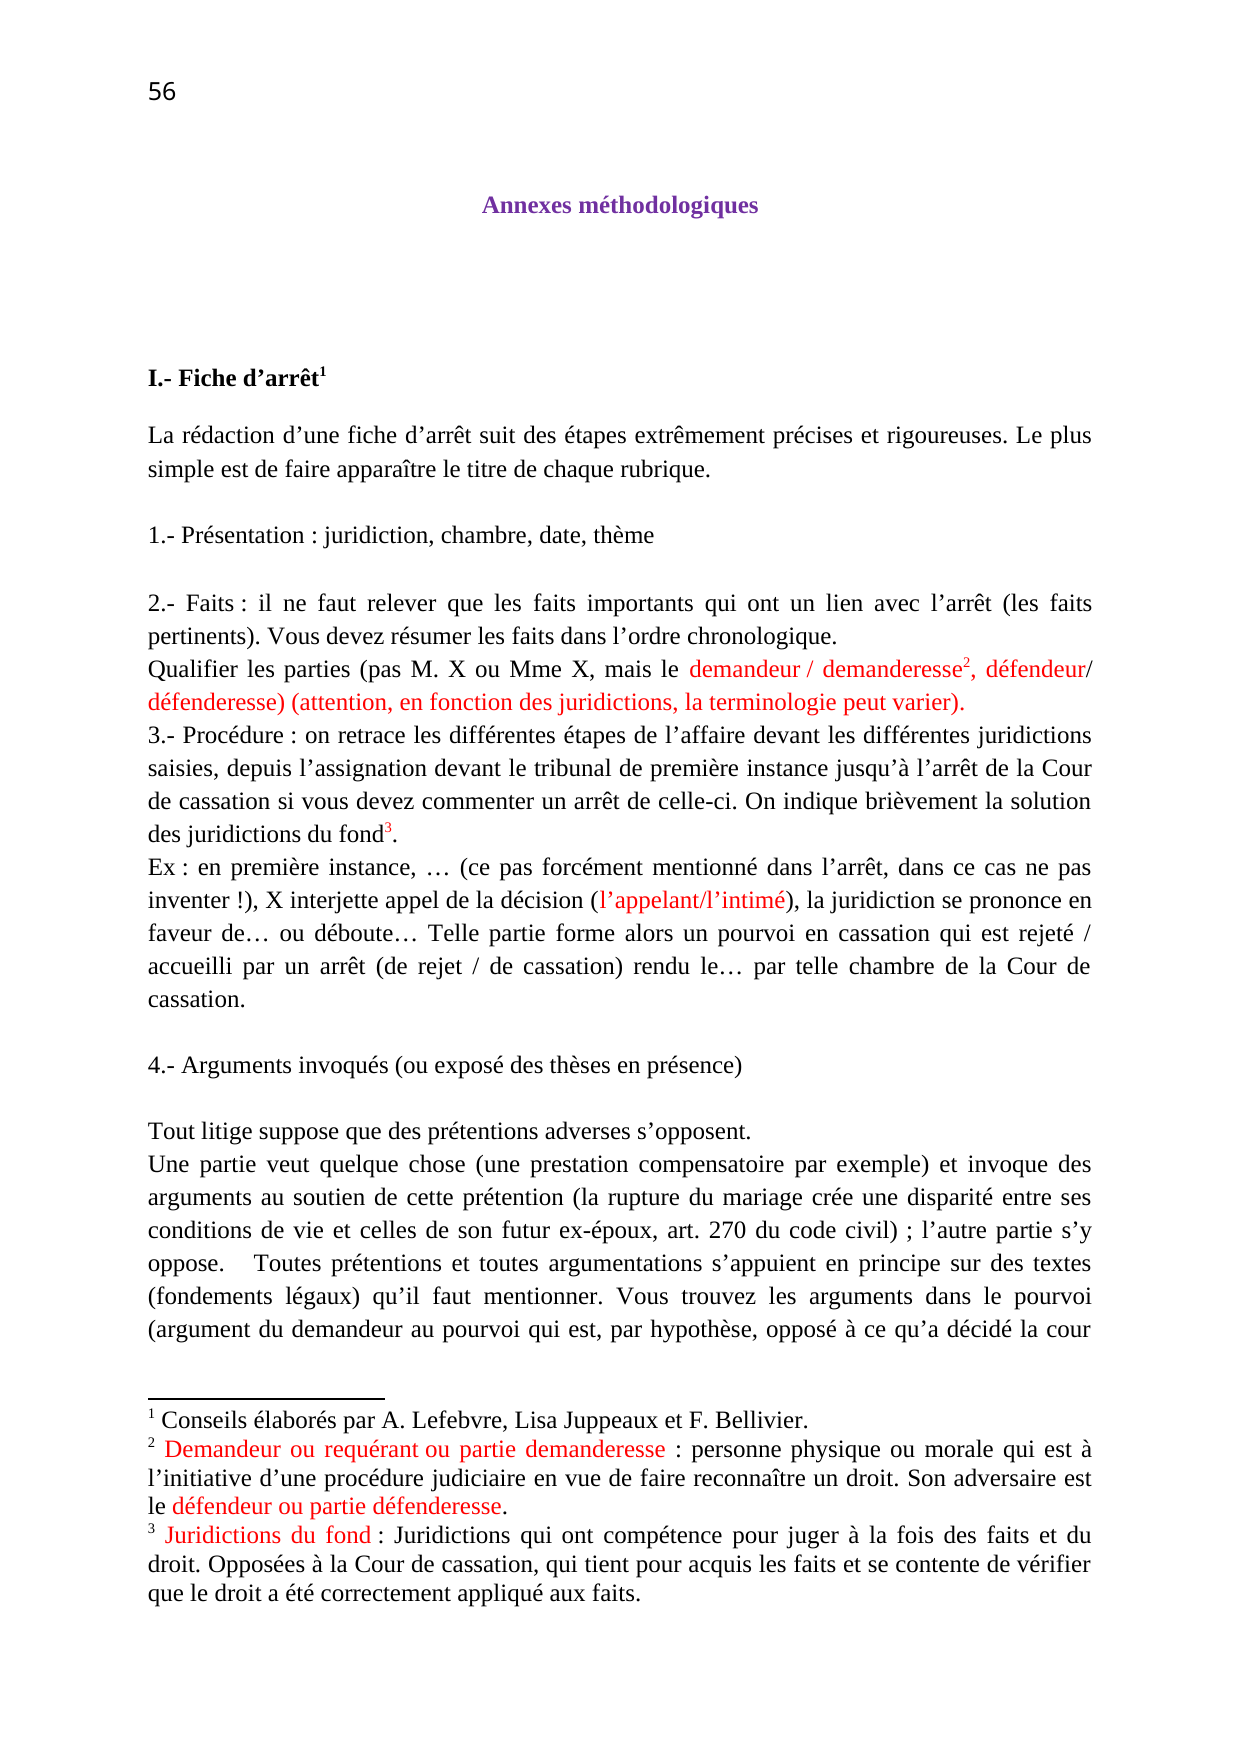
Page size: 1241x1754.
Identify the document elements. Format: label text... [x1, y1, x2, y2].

text 2.- Faits : il ne faut relever que les faits importants qui ont un lien avec l’arrêt (les faits pertinents). Vous devez résumer les faits dans l’ordre chronologique. [148, 588, 1093, 649]
text I.- Fiche d’arrêt [148, 363, 1093, 392]
text 1.- Présentation : juridiction, chambre, date, thème [148, 520, 1093, 548]
text La rédaction d’une fiche d’arrêt suit des étapes extrêmement précises et rigoureuses. Le plus simple est de faire apparaître le titre de chaque rubrique. [148, 421, 1093, 482]
text 3.- Procédure : on retrace les différentes étapes de l’affaire devant les différentes juridictions saisies, depuis l’assignation devant le tribunal de première instance jusqu’à l’arrêt de la Cour de cassation si vous devez commenter un arrêt de celle-ci. On indique brièvement la solution des juridictions du fond. [148, 720, 1093, 848]
text Annexes méthodologiques [148, 191, 1093, 219]
text Tout litige suppose que des prétentions adverses s’opposent. [148, 1116, 1093, 1145]
text 4.- Arguments invoqués (ou exposé des thèses en présence) [148, 1050, 1093, 1079]
text Qualifier les parties (pas M. X ou Mme X, mais le demandeur / demanderesse, défendeur/ défenderesse) (attention, en fonction des juridictions, la terminologie peut varier). [148, 654, 1093, 716]
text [148, 1149, 1093, 1343]
text Ex : en première instance, … (ce pas forcément mentionné dans l’arrêt, dans ce cas ne pas inventer !), X interjette appel de la décision (l’appelant/l’intimé), la juridiction se prononce en faveur de… ou déboute… Telle partie forme alors un pourvoi en cassation qui est rejeté / accueilli par un arrêt (de rejet / de cassation) rendu le… par telle chambre de la Cour de cassation. [148, 852, 1093, 1013]
